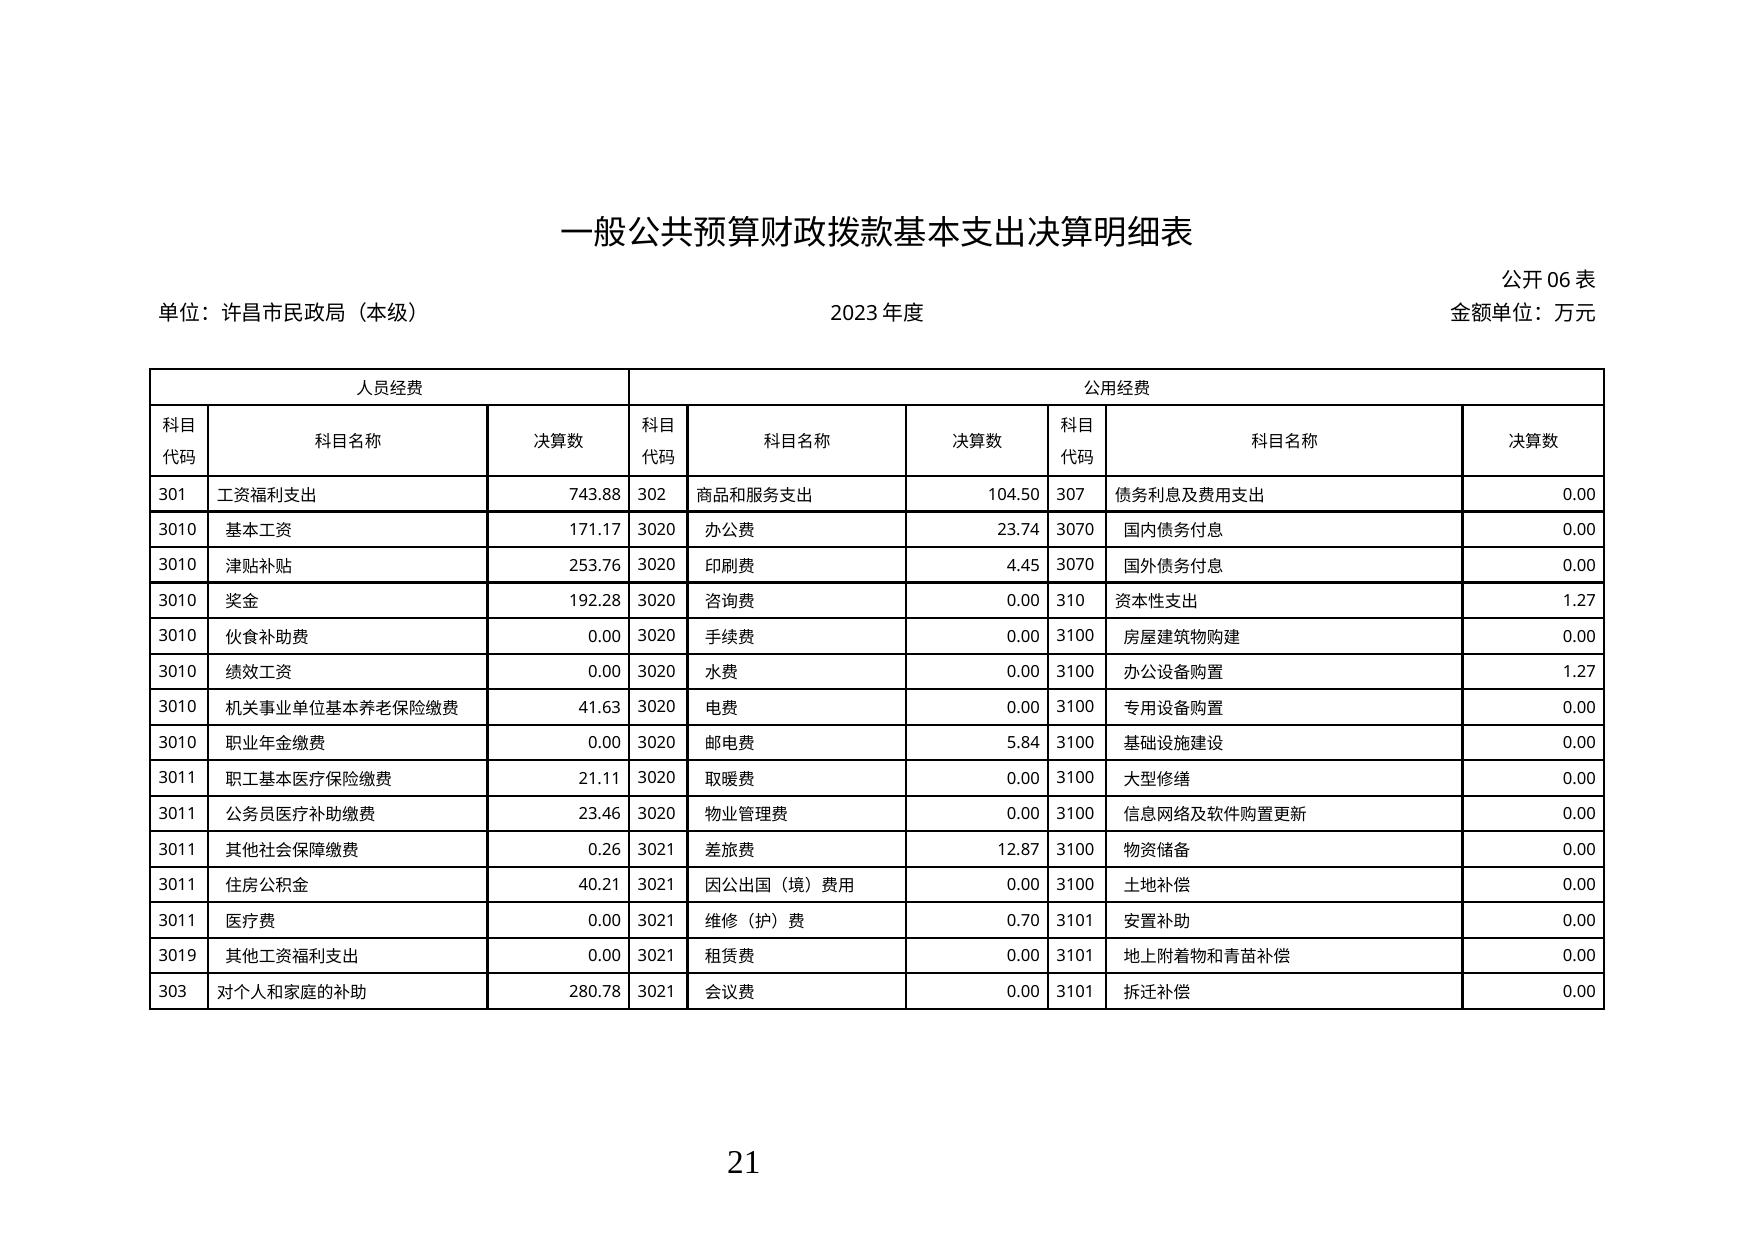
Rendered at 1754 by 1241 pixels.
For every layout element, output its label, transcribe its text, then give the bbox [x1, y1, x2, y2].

table_cell 171.17 [489, 513, 628, 546]
table_cell 办公费 [689, 513, 905, 546]
table_cell 工资福利支出 [209, 477, 486, 510]
table_cell 31003 [1049, 690, 1105, 723]
table_cell 对个人和家庭的补助 [209, 974, 486, 1008]
table_cell 0.26 [489, 832, 628, 866]
table_cell 30113 [151, 868, 207, 901]
table_cell 信息网络及软件购置更新 [1107, 797, 1461, 830]
table_cell 津贴补贴 [209, 548, 486, 581]
table_cell 因公出国（境）费用 [689, 868, 905, 901]
table_cell 公务员医疗补助缴费 [209, 797, 486, 830]
table_cell 31005 [1049, 726, 1105, 759]
table_cell 2023年度 [773, 295, 981, 328]
table_cell 科目代码 [630, 406, 686, 475]
table_cell 决算数 [1464, 406, 1603, 475]
table_cell 30212 [630, 868, 686, 901]
table_cell 23.74 [907, 513, 1047, 546]
table_cell 安置补助 [1107, 903, 1461, 937]
table_cell 绩效工资 [209, 655, 486, 688]
table_cell 债务利息及费用支出 [1107, 477, 1461, 510]
table_cell 水费 [689, 655, 905, 688]
table_cell 其他工资福利支出 [209, 939, 486, 972]
table_cell 30701 [1049, 513, 1105, 546]
table_cell 国内债务付息 [1107, 513, 1461, 546]
table_cell 租赁费 [689, 939, 905, 972]
table_cell 30202 [630, 548, 686, 581]
table_cell 国外债务付息 [1107, 548, 1461, 581]
table_cell 0.00 [489, 939, 628, 972]
table_cell 基本工资 [209, 513, 486, 546]
table_cell 23.46 [489, 797, 628, 830]
table_cell 30107 [151, 655, 207, 688]
table_cell 商品和服务支出 [689, 477, 905, 510]
table_cell 咨询费 [689, 584, 905, 617]
table_cell 302 [630, 477, 686, 510]
table_cell 303 [151, 974, 207, 1008]
table_cell 30106 [151, 619, 207, 652]
table_cell 取暖费 [689, 761, 905, 794]
table_cell 5.84 [907, 726, 1047, 759]
table_cell 0.00 [1464, 726, 1603, 759]
table_cell 30204 [630, 619, 686, 652]
table_cell 301 [151, 477, 207, 510]
table_cell 40.21 [489, 868, 628, 901]
table_cell 邮电费 [689, 726, 905, 759]
table_cell 280.78 [489, 974, 628, 1008]
table_cell 0.00 [907, 797, 1047, 830]
table_cell 0.00 [907, 619, 1047, 652]
table_cell 30103 [151, 584, 207, 617]
table_cell 奖金 [209, 584, 486, 617]
table_cell 0.00 [907, 655, 1047, 688]
table_cell 专用设备购置 [1107, 690, 1461, 723]
table_cell 物资储备 [1107, 832, 1461, 866]
table_cell 21.11 [489, 761, 628, 794]
table_cell 0.00 [489, 655, 628, 688]
table_header 公开06表 [150, 263, 1604, 295]
table_cell 31001 [1049, 619, 1105, 652]
table_cell 维修（护）费 [689, 903, 905, 937]
table_cell 30199 [151, 939, 207, 972]
table_cell 职工基本医疗保险缴费 [209, 761, 486, 794]
table_cell 科目名称 [689, 406, 905, 475]
table_header 公用经费 [630, 370, 1603, 404]
table_cell 住房公积金 [209, 868, 486, 901]
table_cell 土地补偿 [1107, 868, 1461, 901]
table_cell 0.00 [1464, 903, 1603, 937]
table_cell 职业年金缴费 [209, 726, 486, 759]
table_cell 1.27 [1464, 584, 1603, 617]
table_cell 30206 [630, 690, 686, 723]
table_cell 30203 [630, 584, 686, 617]
table_cell 0.00 [907, 584, 1047, 617]
table_cell 31009 [1049, 868, 1105, 901]
table_cell 金额单位：万元 [981, 295, 1604, 328]
table_cell 30208 [630, 761, 686, 794]
table_cell 31010 [1049, 903, 1105, 937]
table_cell 大型修缮 [1107, 761, 1461, 794]
table_cell 0.00 [1464, 761, 1603, 794]
table_cell 30214 [630, 939, 686, 972]
table_cell 1.27 [1464, 655, 1603, 688]
table_cell 0.70 [907, 903, 1047, 937]
table_cell 30110 [151, 761, 207, 794]
table_cell 30702 [1049, 548, 1105, 581]
table_cell 0.00 [1464, 868, 1603, 901]
table_cell 30109 [151, 726, 207, 759]
table_cell 104.50 [907, 477, 1047, 510]
table_cell 印刷费 [689, 548, 905, 581]
table_cell 192.28 [489, 584, 628, 617]
table_header 人员经费 [151, 370, 628, 404]
table_cell 其他社会保障缴费 [209, 832, 486, 866]
table_cell 30207 [630, 726, 686, 759]
text 一般公共预算财政拨款基本支出决算明细表 [150, 198, 1604, 263]
table_cell 0.00 [1464, 939, 1603, 972]
table_cell 0.00 [907, 690, 1047, 723]
table_cell 31006 [1049, 761, 1105, 794]
table_cell 30108 [151, 690, 207, 723]
table_cell 30114 [151, 903, 207, 937]
table_cell 医疗费 [209, 903, 486, 937]
table_cell 物业管理费 [689, 797, 905, 830]
table_cell 资本性支出 [1107, 584, 1461, 617]
table_cell 30209 [630, 797, 686, 830]
table_cell 0.00 [1464, 974, 1603, 1008]
table_cell 房屋建筑物购建 [1107, 619, 1461, 652]
table_cell 机关事业单位基本养老保险缴费 [209, 690, 486, 723]
table_cell 743.88 [489, 477, 628, 510]
table_cell 0.00 [1464, 690, 1603, 723]
table_cell 31007 [1049, 797, 1105, 830]
table_cell 0.00 [1464, 797, 1603, 830]
table_cell 0.00 [907, 939, 1047, 972]
table_cell 31002 [1049, 655, 1105, 688]
table_cell 差旅费 [689, 832, 905, 866]
table_cell 手续费 [689, 619, 905, 652]
table_cell 决算数 [907, 406, 1047, 475]
table_cell 4.45 [907, 548, 1047, 581]
table_cell 科目代码 [1049, 406, 1105, 475]
table_cell 单位：许昌市民政局（本级） [150, 295, 773, 328]
table_cell 科目代码 [151, 406, 207, 475]
table_cell 0.00 [489, 903, 628, 937]
table_cell 12.87 [907, 832, 1047, 866]
table_cell 310 [1049, 584, 1105, 617]
table_cell 31011 [1049, 939, 1105, 972]
table_cell 30211 [630, 832, 686, 866]
table_cell 30102 [151, 548, 207, 581]
table_cell 办公设备购置 [1107, 655, 1461, 688]
table_cell 0.00 [489, 726, 628, 759]
table_cell 0.00 [907, 868, 1047, 901]
table_cell 30111 [151, 797, 207, 830]
table_cell 决算数 [489, 406, 628, 475]
table_cell 科目名称 [209, 406, 486, 475]
table_cell 基础设施建设 [1107, 726, 1461, 759]
table_cell 伙食补助费 [209, 619, 486, 652]
table_cell 0.00 [1464, 548, 1603, 581]
table_cell 31008 [1049, 832, 1105, 866]
table_cell 30101 [151, 513, 207, 546]
table_cell 30112 [151, 832, 207, 866]
table_cell 307 [1049, 477, 1105, 510]
table_cell 电费 [689, 690, 905, 723]
table_cell 0.00 [907, 761, 1047, 794]
table_cell 地上附着物和青苗补偿 [1107, 939, 1461, 972]
table_cell 0.00 [1464, 513, 1603, 546]
table_cell 30213 [630, 903, 686, 937]
table_cell 30205 [630, 655, 686, 688]
table_cell 30215 [630, 974, 686, 1008]
table_cell 0.00 [1464, 477, 1603, 510]
table_cell 科目名称 [1107, 406, 1461, 475]
table_cell 拆迁补偿 [1107, 974, 1461, 1008]
table_cell 会议费 [689, 974, 905, 1008]
table_cell 30201 [630, 513, 686, 546]
table_cell 0.00 [1464, 832, 1603, 866]
table_cell 0.00 [1464, 619, 1603, 652]
table_cell 41.63 [489, 690, 628, 723]
table_cell 0.00 [489, 619, 628, 652]
table_cell 31012 [1049, 974, 1105, 1008]
table_cell 0.00 [907, 974, 1047, 1008]
table_cell 253.76 [489, 548, 628, 581]
